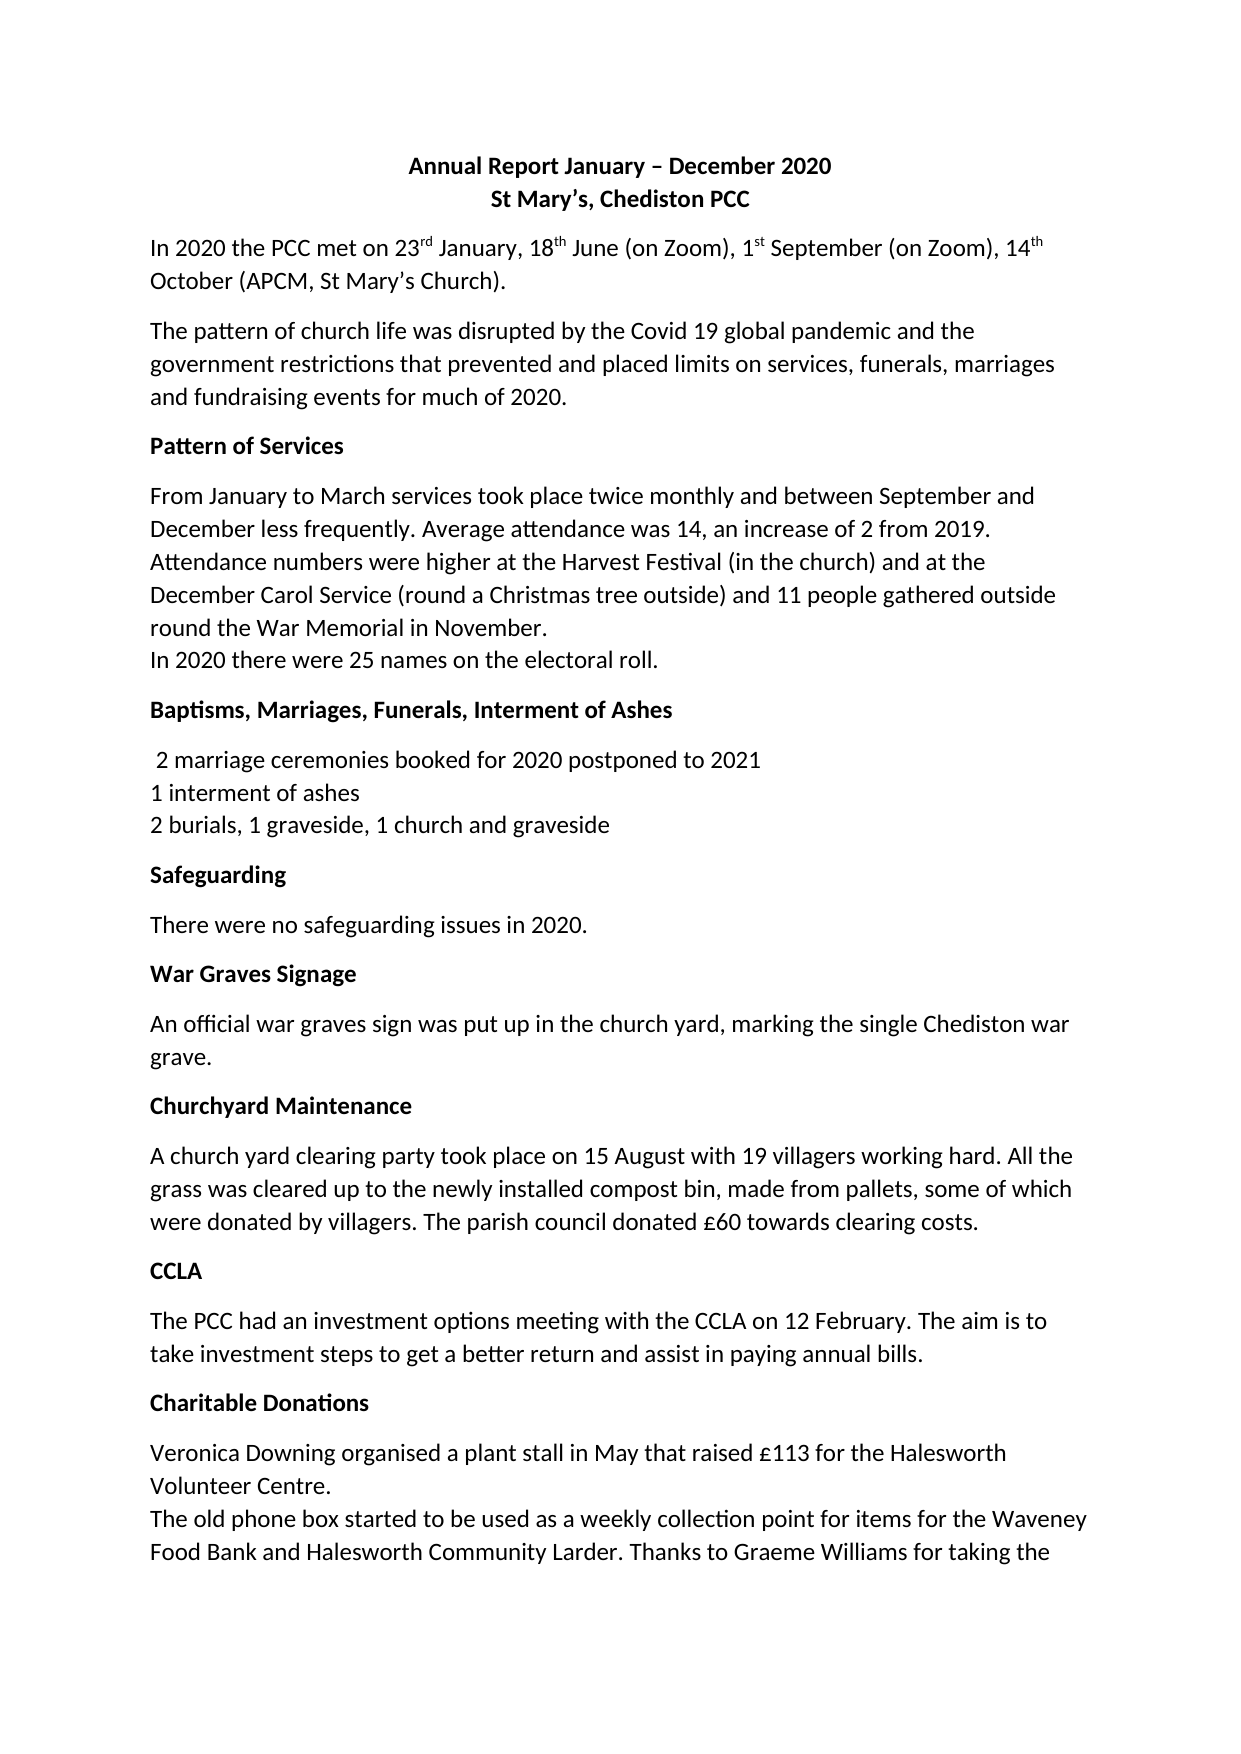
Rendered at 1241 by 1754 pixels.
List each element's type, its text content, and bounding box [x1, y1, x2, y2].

text Charitable Donations [150, 1387, 1090, 1418]
text Annual Report January – December 2020 St Mary’s, Chediston PCC [150, 150, 1090, 213]
text The PCC had an investment options meeting with the CCLA on 12 February. The aim is to take investment steps to get a better return and assist in paying annual bills. [150, 1305, 1090, 1368]
text There were no safeguarding issues in 2020. [150, 909, 1090, 939]
text A church yard clearing party took place on 15 August with 19 villagers working hard. All the grass was cleared up to the newly installed compost bin, made from pallets, some of which were donated by villagers. The parish council donated £60 towards clearing costs. [150, 1140, 1090, 1236]
text Pattern of Services [150, 430, 1090, 461]
text Safeguarding [150, 859, 1090, 890]
text CCLA [150, 1255, 1090, 1286]
text The pattern of church life was disrupted by the Covid 19 global pandemic and the government restrictions that prevented and placed limits on services, funerals, marriages and fundraising events for much of 2020. [150, 315, 1090, 411]
text 2 marriage ceremonies booked for 2020 postponed to 2021 1 interment of ashes 2 burials, 1 graveside, 1 church and graveside [150, 744, 1090, 840]
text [150, 1437, 1090, 1566]
text Baptisms, Marriages, Funerals, Interment of Ashes [150, 694, 1090, 725]
text In 2020 the PCC met on 23rd January, 18th June (on Zoom), 1st September (on Zoom), 14th October (APCM, St Mary’s Church). [150, 232, 1090, 296]
text From January to March services took place twice monthly and between September and December less frequently. Average attendance was 14, an increase of 2 from 2019. Attendance numbers were higher at the Harvest Festival (in the church) and at the December Carol Service (round a Christmas tree outside) and 11 people gathered outside round the War Memorial in November. In 2020 there were 25 names on the electoral roll. [150, 480, 1090, 675]
text War Graves Signage [150, 958, 1090, 989]
text An official war graves sign was put up in the church yard, marking the single Chediston war grave. [150, 1008, 1090, 1071]
text Churchyard Maintenance [150, 1090, 1090, 1121]
